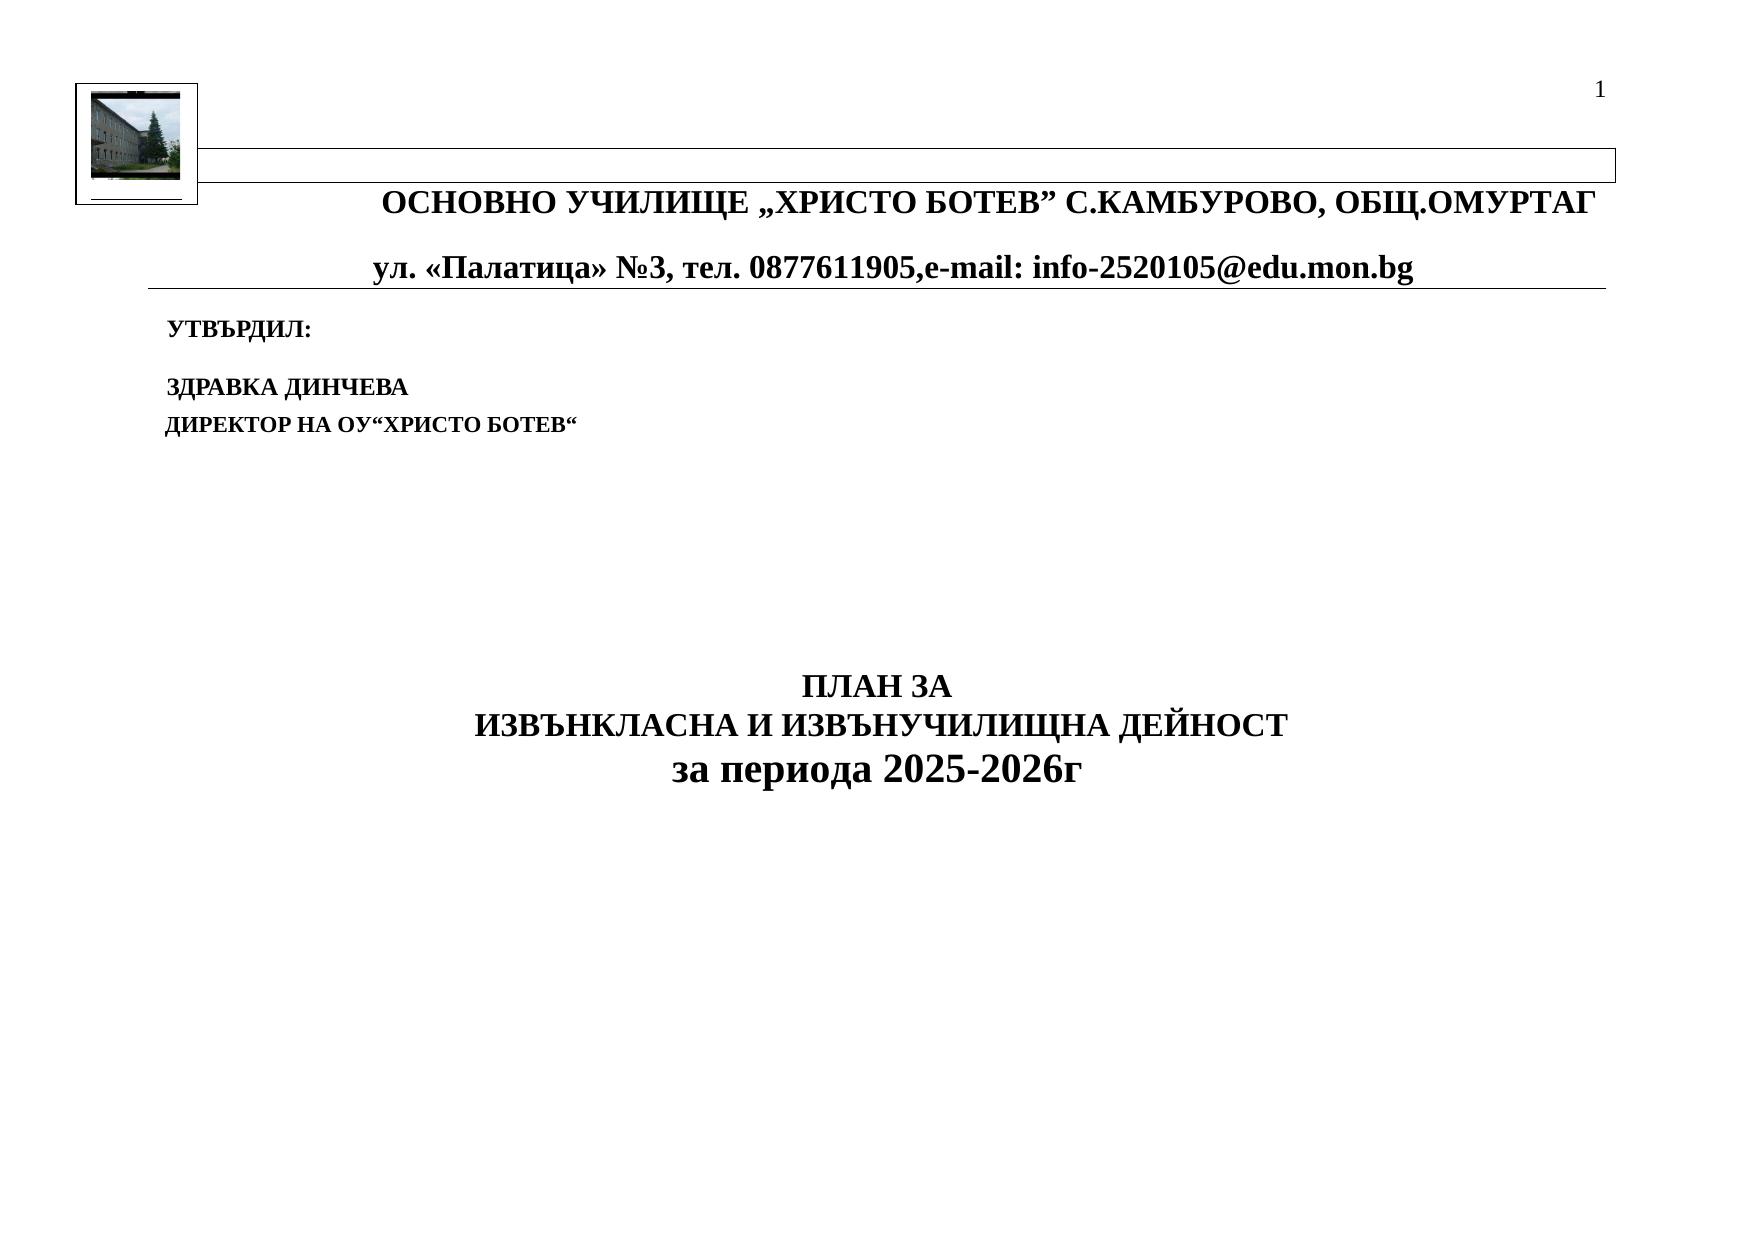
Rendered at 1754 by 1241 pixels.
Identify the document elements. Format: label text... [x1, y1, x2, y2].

text ПЛАН ЗА [148, 666, 1606, 705]
text УТВЪРДИЛ: [148, 314, 1606, 343]
text ЗДРАВКА ДИНЧЕВА [148, 372, 1606, 401]
text ДИРЕКТОР НА ОУ“ХРИСТО БОТЕВ“ [148, 411, 1606, 438]
text ул. «Палатица» №3, тел. 0877611905,e-mail: info-2520105@edu.mon.bg [148, 247, 1606, 288]
picture [91, 91, 181, 180]
text ИЗВЪНКЛАСНА И ИЗВЪНУЧИЛИЩНА ДЕЙНОСТ [148, 705, 1606, 743]
text ОСНОВНО УЧИЛИЩЕ „ХРИСТО БОТЕВ” С.КАМБУРОВО, ОБЩ.ОМУРТАГ [148, 183, 1606, 221]
text за периода 2025-2026г [148, 743, 1606, 791]
